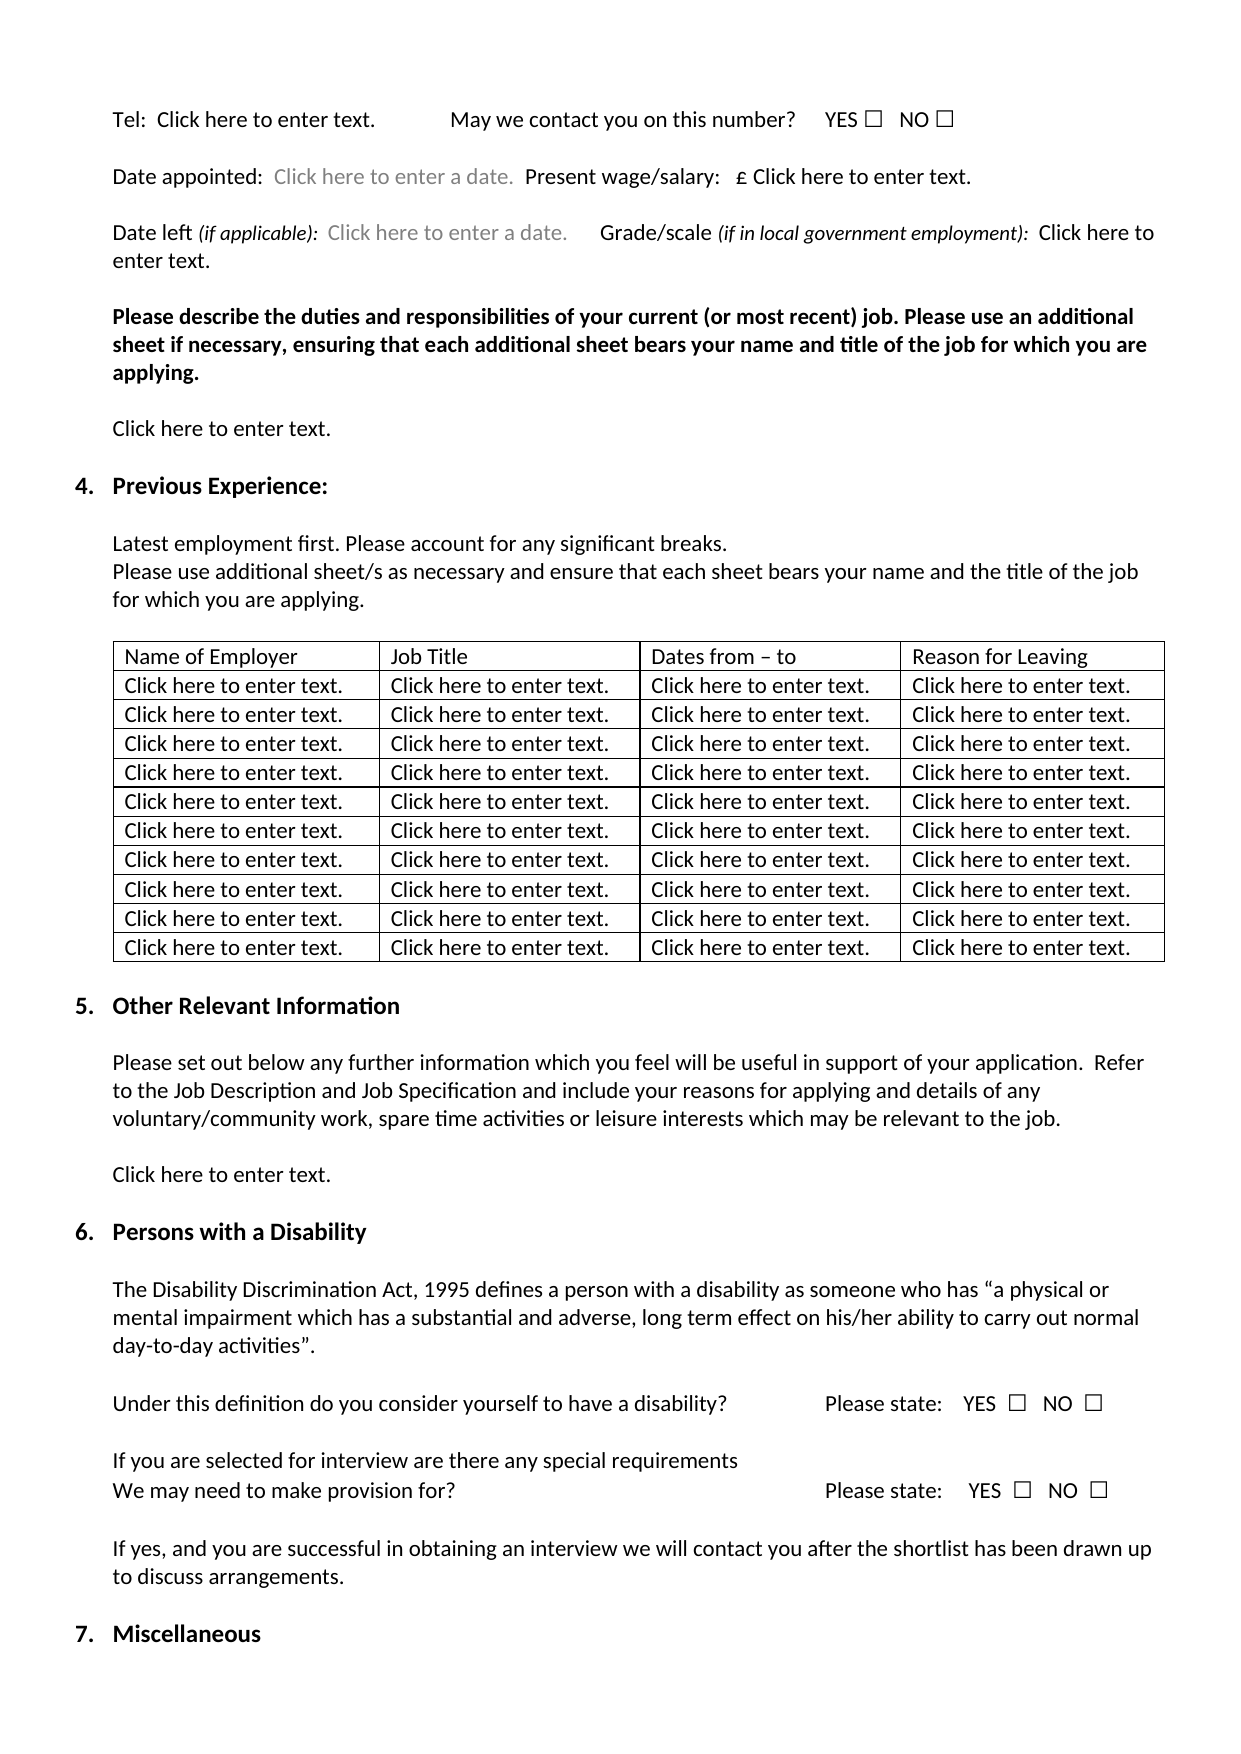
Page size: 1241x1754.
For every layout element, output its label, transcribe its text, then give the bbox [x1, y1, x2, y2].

text Tel: May we contact you on this number? YES NO [112, 103, 1165, 134]
list Previous Experience: [75, 471, 1165, 501]
table_header Name of Employer [114, 642, 379, 670]
table_cell [901, 817, 1164, 844]
list Other Relevant Information [75, 990, 1165, 1020]
table_header Reason for Leaving [901, 642, 1164, 670]
text Latest employment first. Please account for any significant breaks. [112, 529, 1165, 557]
table_header Dates from – to [641, 642, 900, 670]
text Date left (if applicable): Grade/scale (if in local government employment): [112, 218, 1165, 274]
text Date appointed: Present wage/salary: £ [112, 162, 1165, 190]
text Please describe the duties and responsibilities of your current (or most recent) job. Please use an additional sheet if necessary, ensuring that each additional sheet bears your name and title of the job for which you are applying. [112, 302, 1165, 386]
text We may need to make provision for? Please state: YES NO [112, 1474, 1165, 1506]
table_header Job Title [380, 642, 639, 670]
text Under this definition do you consider yourself to have a disability? Please state: YES NO [112, 1387, 1165, 1418]
list Persons with a Disability [75, 1217, 1165, 1247]
text The Disability Discrimination Act, 1995 defines a person with a disability as someone who has “a physical or mental impairment which has a substantial and adverse, long term effect on his/her ability to carry out normal day-to-day activities”. [112, 1275, 1165, 1359]
text Please set out below any further information which you feel will be useful in support of your application. Refer to the Job Description and Job Specification and include your reasons for applying and details of any voluntary/community work, spare time activities or leisure interests which may be relevant to the job. [112, 1048, 1165, 1132]
text Please use additional sheet/s as necessary and ensure that each sheet bears your name and the title of the job for which you are applying. [112, 557, 1165, 613]
list Miscellaneous [75, 1618, 1165, 1648]
text If yes, and you are successful in obtaining an interview we will contact you after the shortlist has been drawn up to discuss arrangements. [112, 1534, 1165, 1590]
text If you are selected for interview are there any special requirements [112, 1446, 1165, 1474]
